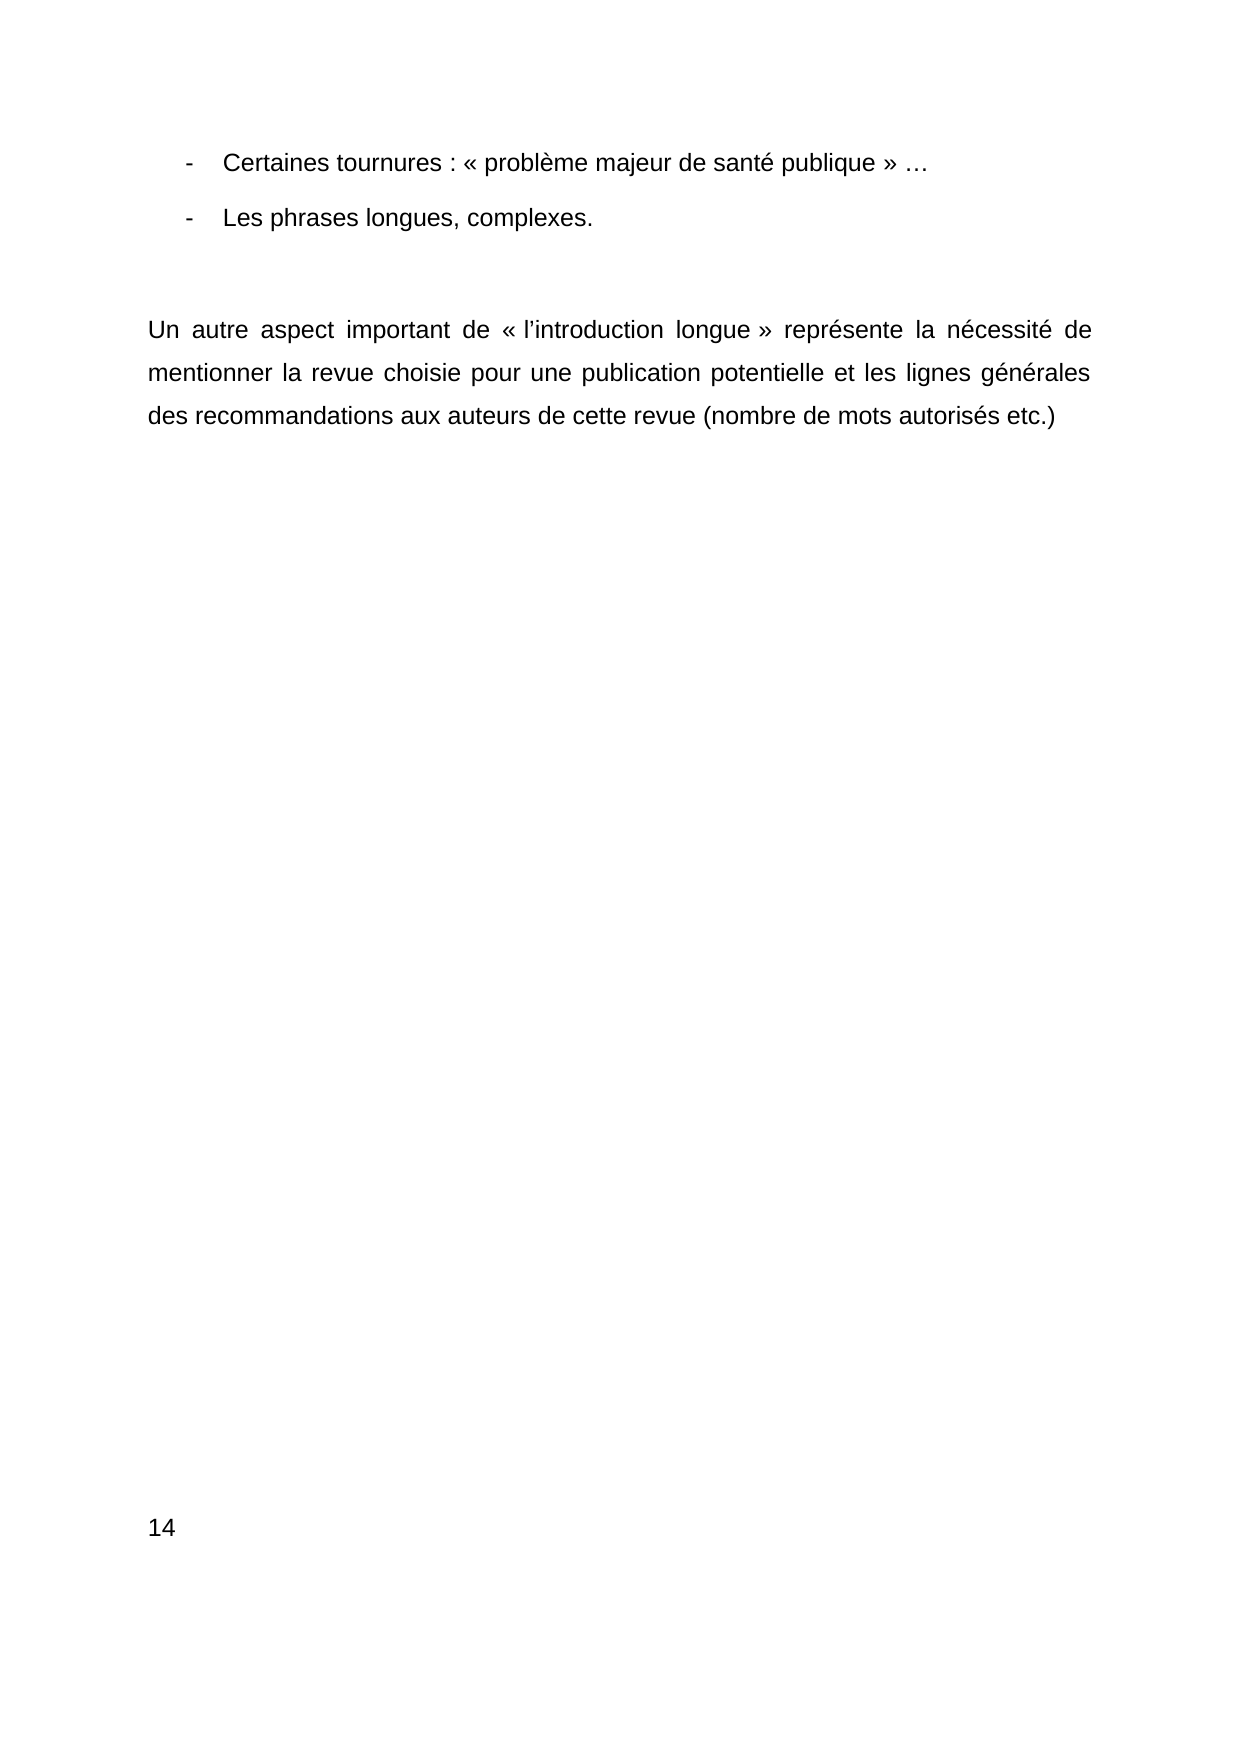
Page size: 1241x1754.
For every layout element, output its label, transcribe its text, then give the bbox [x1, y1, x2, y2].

list Certaines tournures : « problème majeur de santé publique » … [185, 148, 1092, 176]
list Les phrases longues, complexes. [185, 203, 1092, 232]
text Un autre aspect important de « l’introduction longue » représente la nécessité de mentionner la revue choisie pour une publication potentielle et les lignes générales des recommandations aux auteurs de cette revue (nombre de mots autorisés etc.) [148, 314, 1092, 429]
